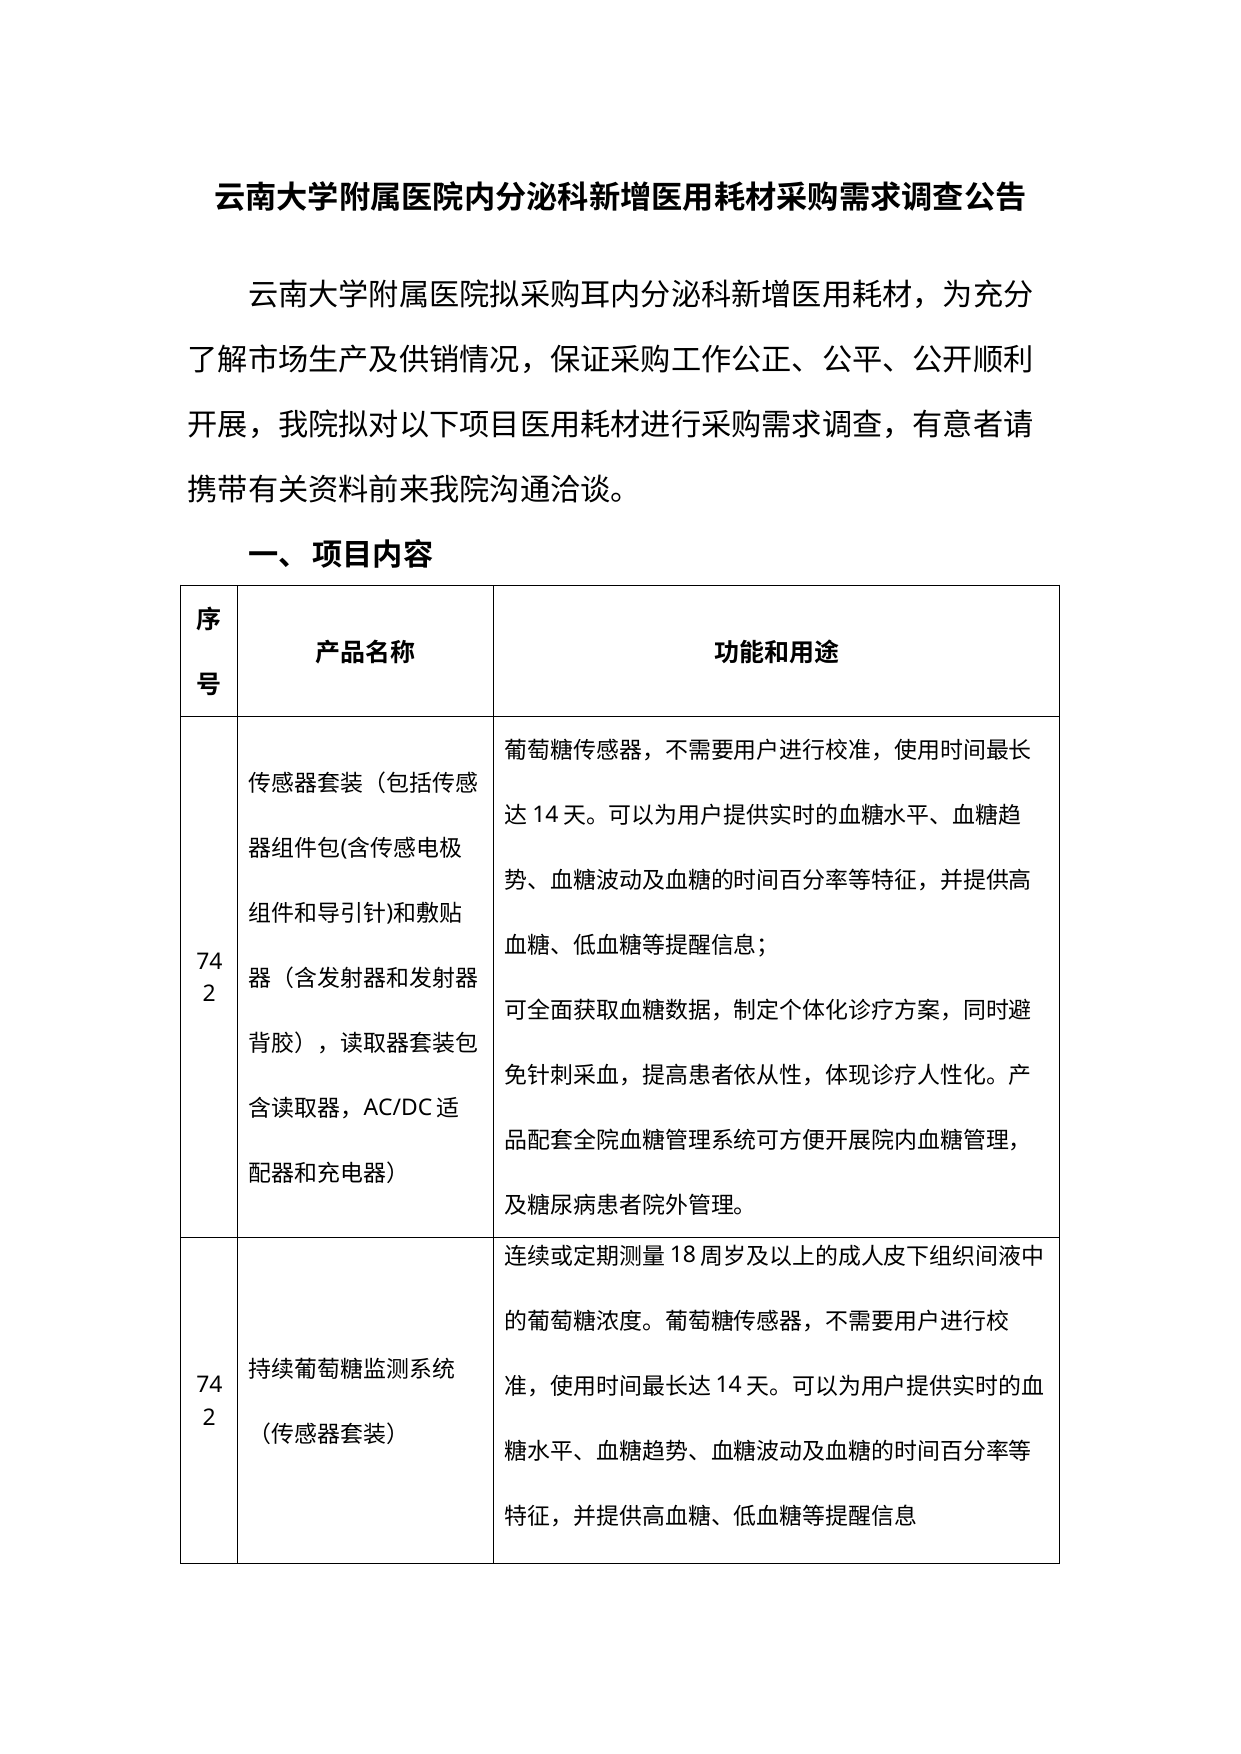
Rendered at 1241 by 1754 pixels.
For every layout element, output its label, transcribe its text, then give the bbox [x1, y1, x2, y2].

table_cell 742 [181, 1238, 237, 1563]
table_header 产品名称 [238, 586, 493, 716]
text 云南大学附属医院拟采购耳内分泌科新增医用耗材，为充分了解市场生产及供销情况，保证采购工作公正、公平、公开顺利开展，我院拟对以下项目医用耗材进行采购需求调查，有意者请携带有关资料前来我院沟通洽谈。 [187, 259, 1053, 519]
table_cell 连续或定期测量18周岁及以上的成人皮下组织间液中的葡萄糖浓度。葡萄糖传感器，不需要用户进行校准，使用时间最长达14天。可以为用户提供实时的血糖水平、血糖趋势、血糖波动及血糖的时间百分率等特征，并提供高血糖、低血糖等提醒信息 [494, 1238, 1059, 1563]
list 项目内容 [248, 519, 1053, 584]
text 云南大学附属医院内分泌科新增医用耗材采购需求调查公告 [187, 162, 1053, 227]
table_header 序号 [181, 586, 237, 716]
table_cell 持续葡萄糖监测系统（传感器套装） [238, 1238, 493, 1563]
table_cell 742 [181, 717, 237, 1237]
table_header 功能和用途 [494, 586, 1059, 716]
table_cell 传感器套装（包括传感器组件包(含传感电极组件和导引针)和敷贴器（含发射器和发射器背胶），读取器套装包含读取器，AC/DC适配器和充电器） [238, 717, 493, 1237]
table_cell 葡萄糖传感器，不需要用户进行校准，使用时间最长达14天。可以为用户提供实时的血糖水平、血糖趋势、血糖波动及血糖的时间百分率等特征，并提供高血糖、低血糖等提醒信息； 可全面获取血糖数据，制定个体化诊疗方案，同时避免针刺采血，提高患者依从性，体现诊疗人性化。产品配套全院血糖管理系统可方便开展院内血糖管理，及糖尿病患者院外管理。 [494, 717, 1059, 1237]
